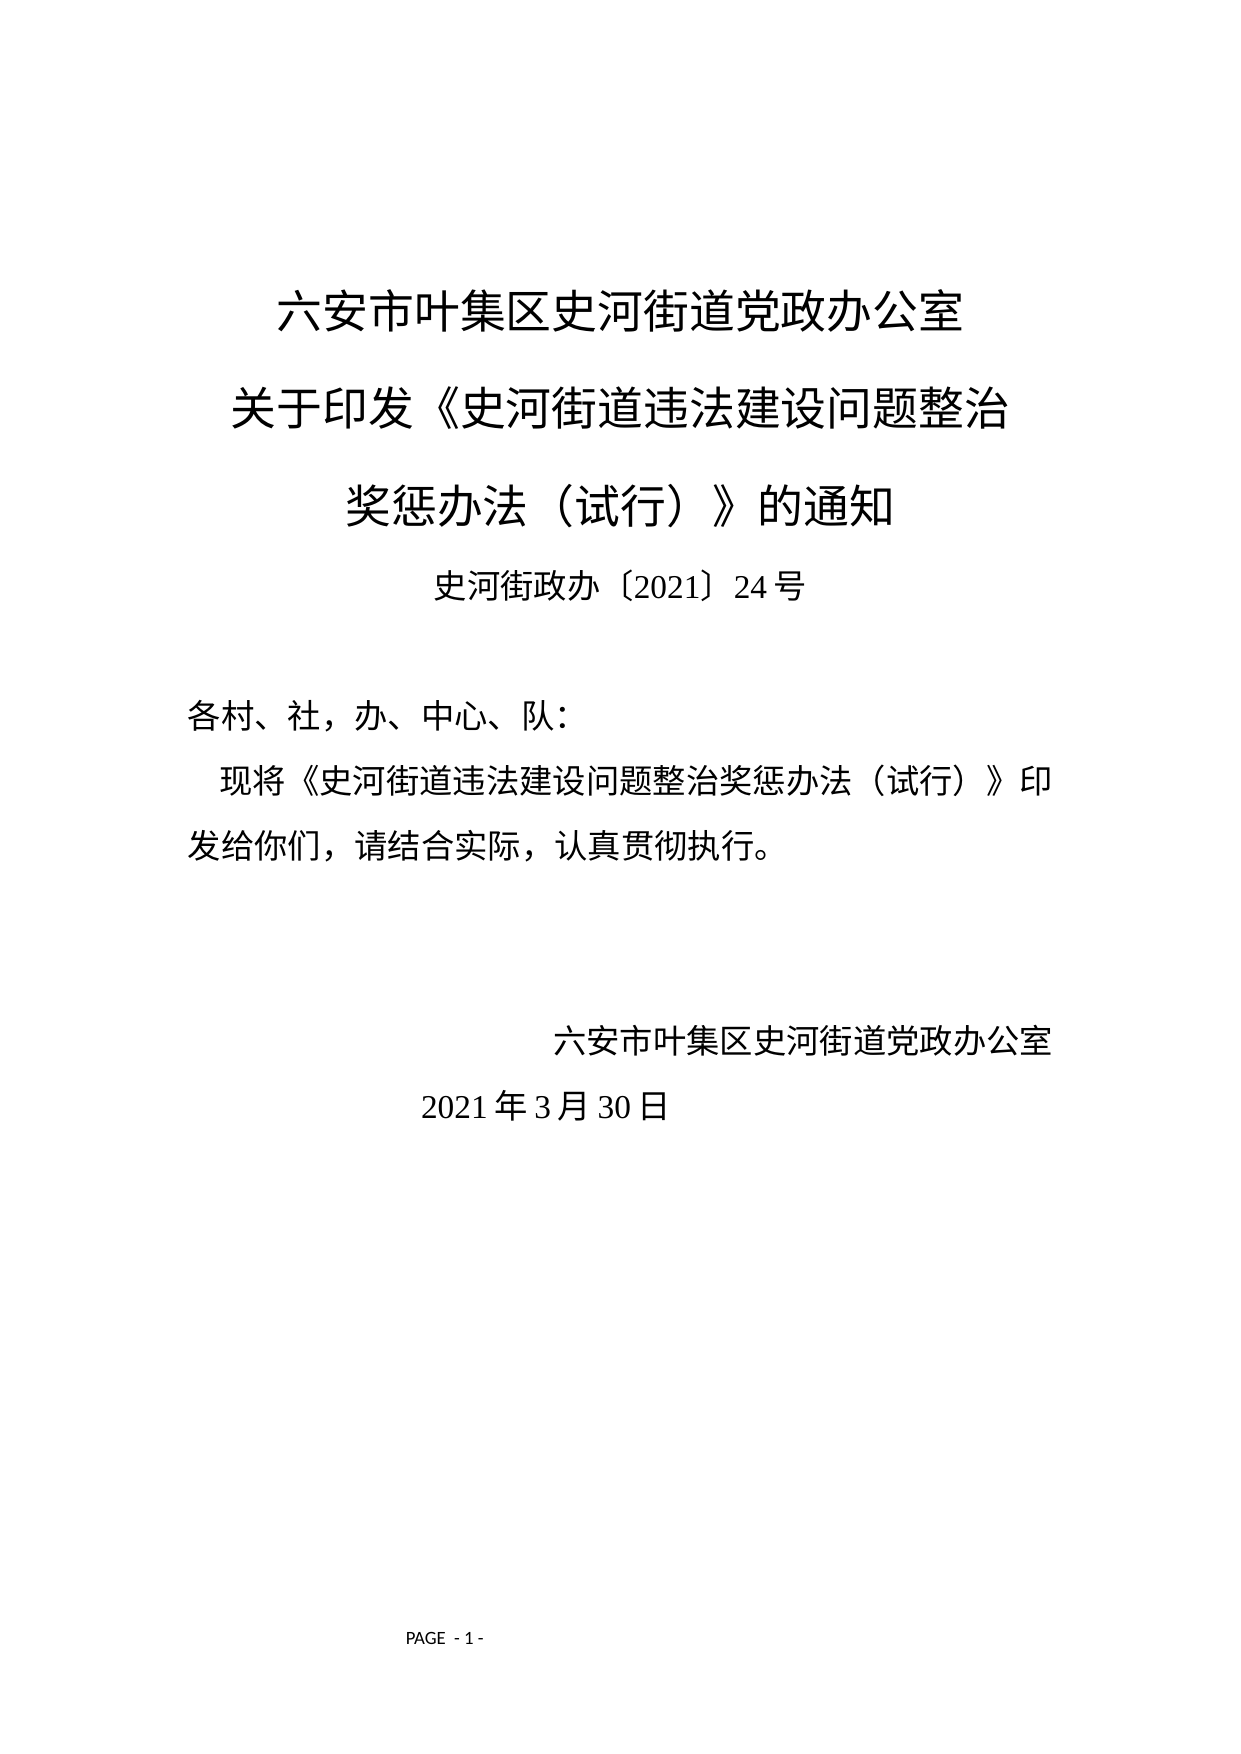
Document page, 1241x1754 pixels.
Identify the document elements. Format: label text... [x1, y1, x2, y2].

text 2021年3月30日 [187, 1072, 1053, 1137]
text 现将《史河街道违法建设问题整治奖惩办法（试行）》印发给你们，请结合实际，认真贯彻执行。 [187, 747, 1053, 877]
text 奖惩办法（试行）》的通知 [187, 454, 1053, 552]
text 关于印发《史河街道违法建设问题整治 [187, 357, 1053, 454]
text 六安市叶集区史河街道党政办公室 [187, 1007, 1053, 1072]
text 各村、社，办、中心、队： [187, 682, 1053, 747]
text 史河街政办〔2021〕24号 [209, 552, 1031, 617]
text 六安市叶集区史河街道党政办公室 [187, 259, 1053, 357]
